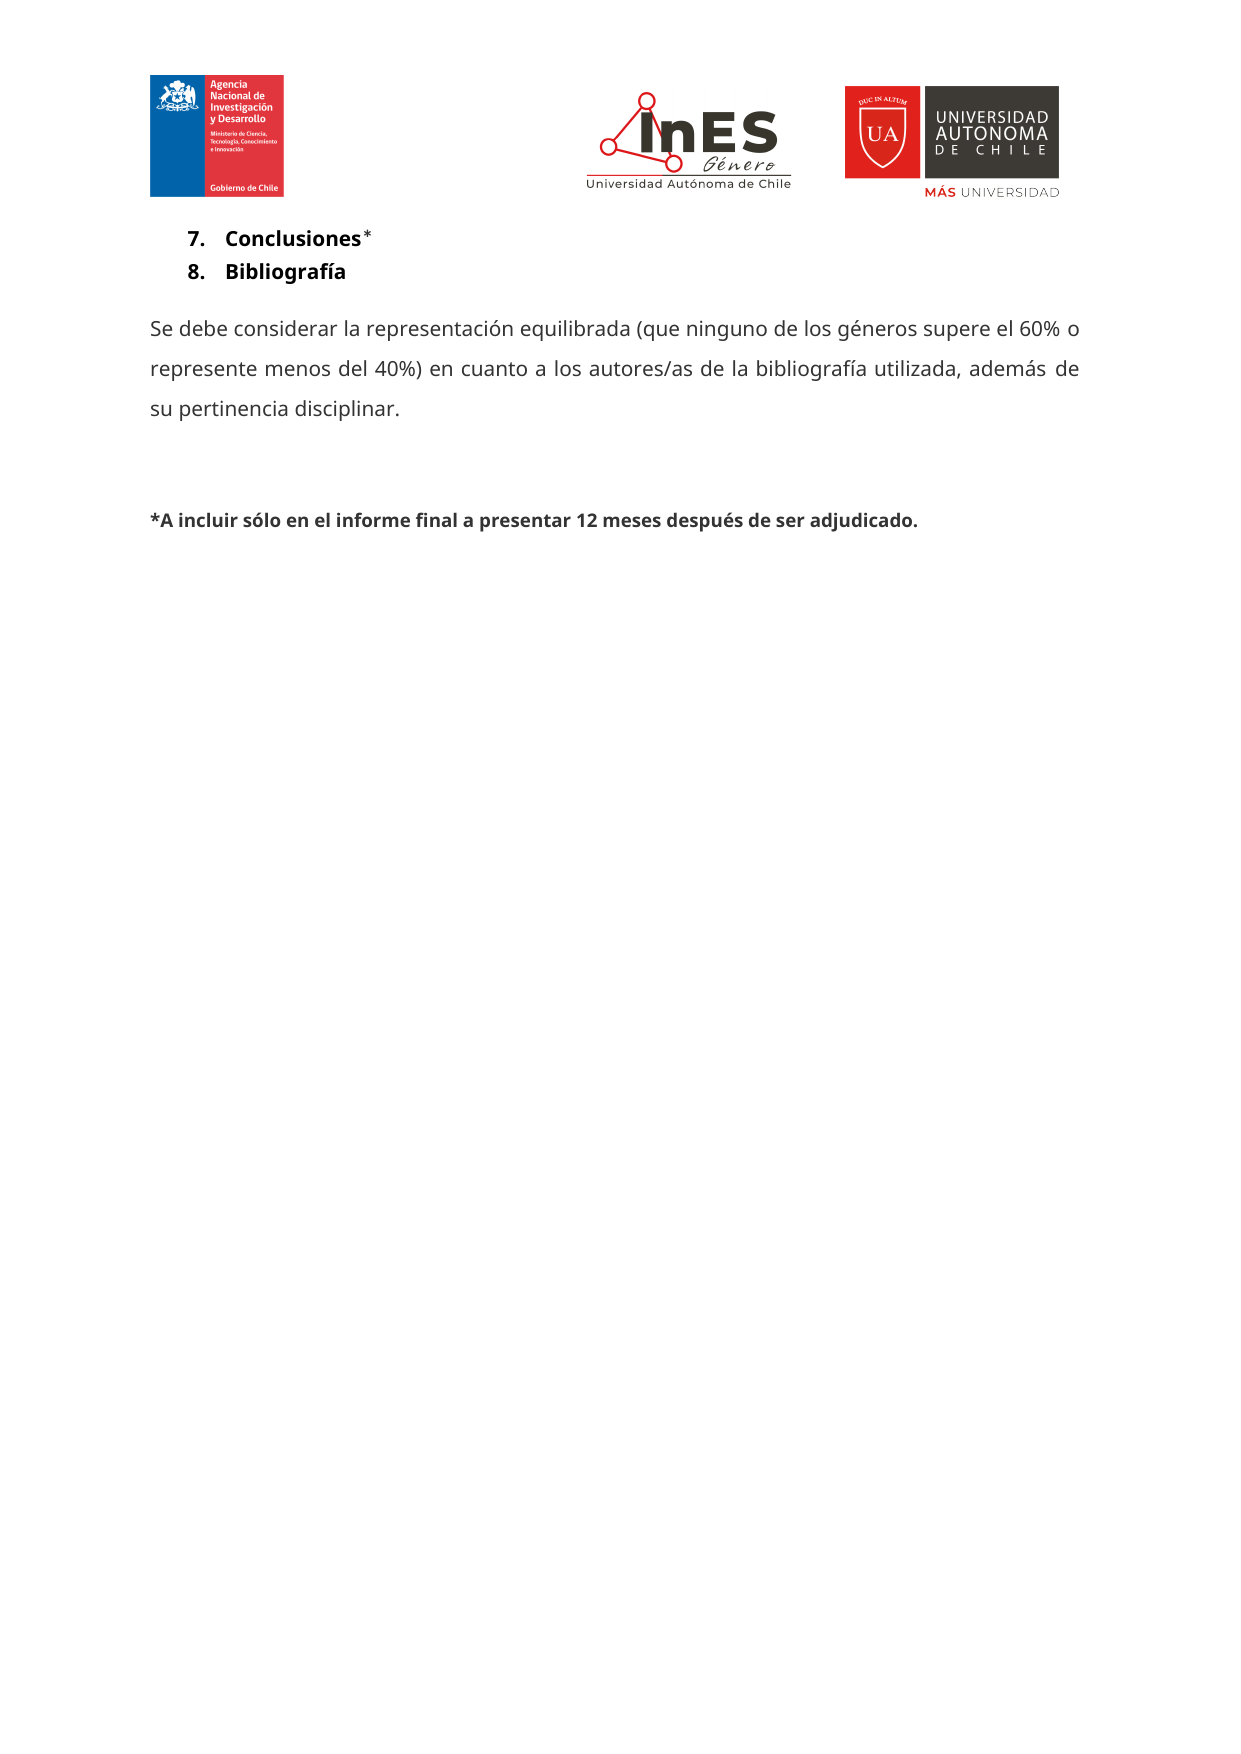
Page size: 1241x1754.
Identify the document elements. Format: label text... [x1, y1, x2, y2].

text Se debe considerar la representación equilibrada (que ninguno de los géneros supere el 60% o represente menos del 40%) en cuanto a los autores/as de la bibliografía utilizada, además de su pertinencia disciplinar. [150, 314, 1079, 423]
text *A incluir sólo en el informe final a presentar 12 meses después de ser adjudicado. [150, 507, 1079, 533]
list Conclusiones* [187, 224, 1090, 253]
picture [150, 75, 284, 197]
picture [578, 81, 799, 197]
picture [845, 86, 1059, 197]
list Bibliografía [187, 257, 1090, 285]
